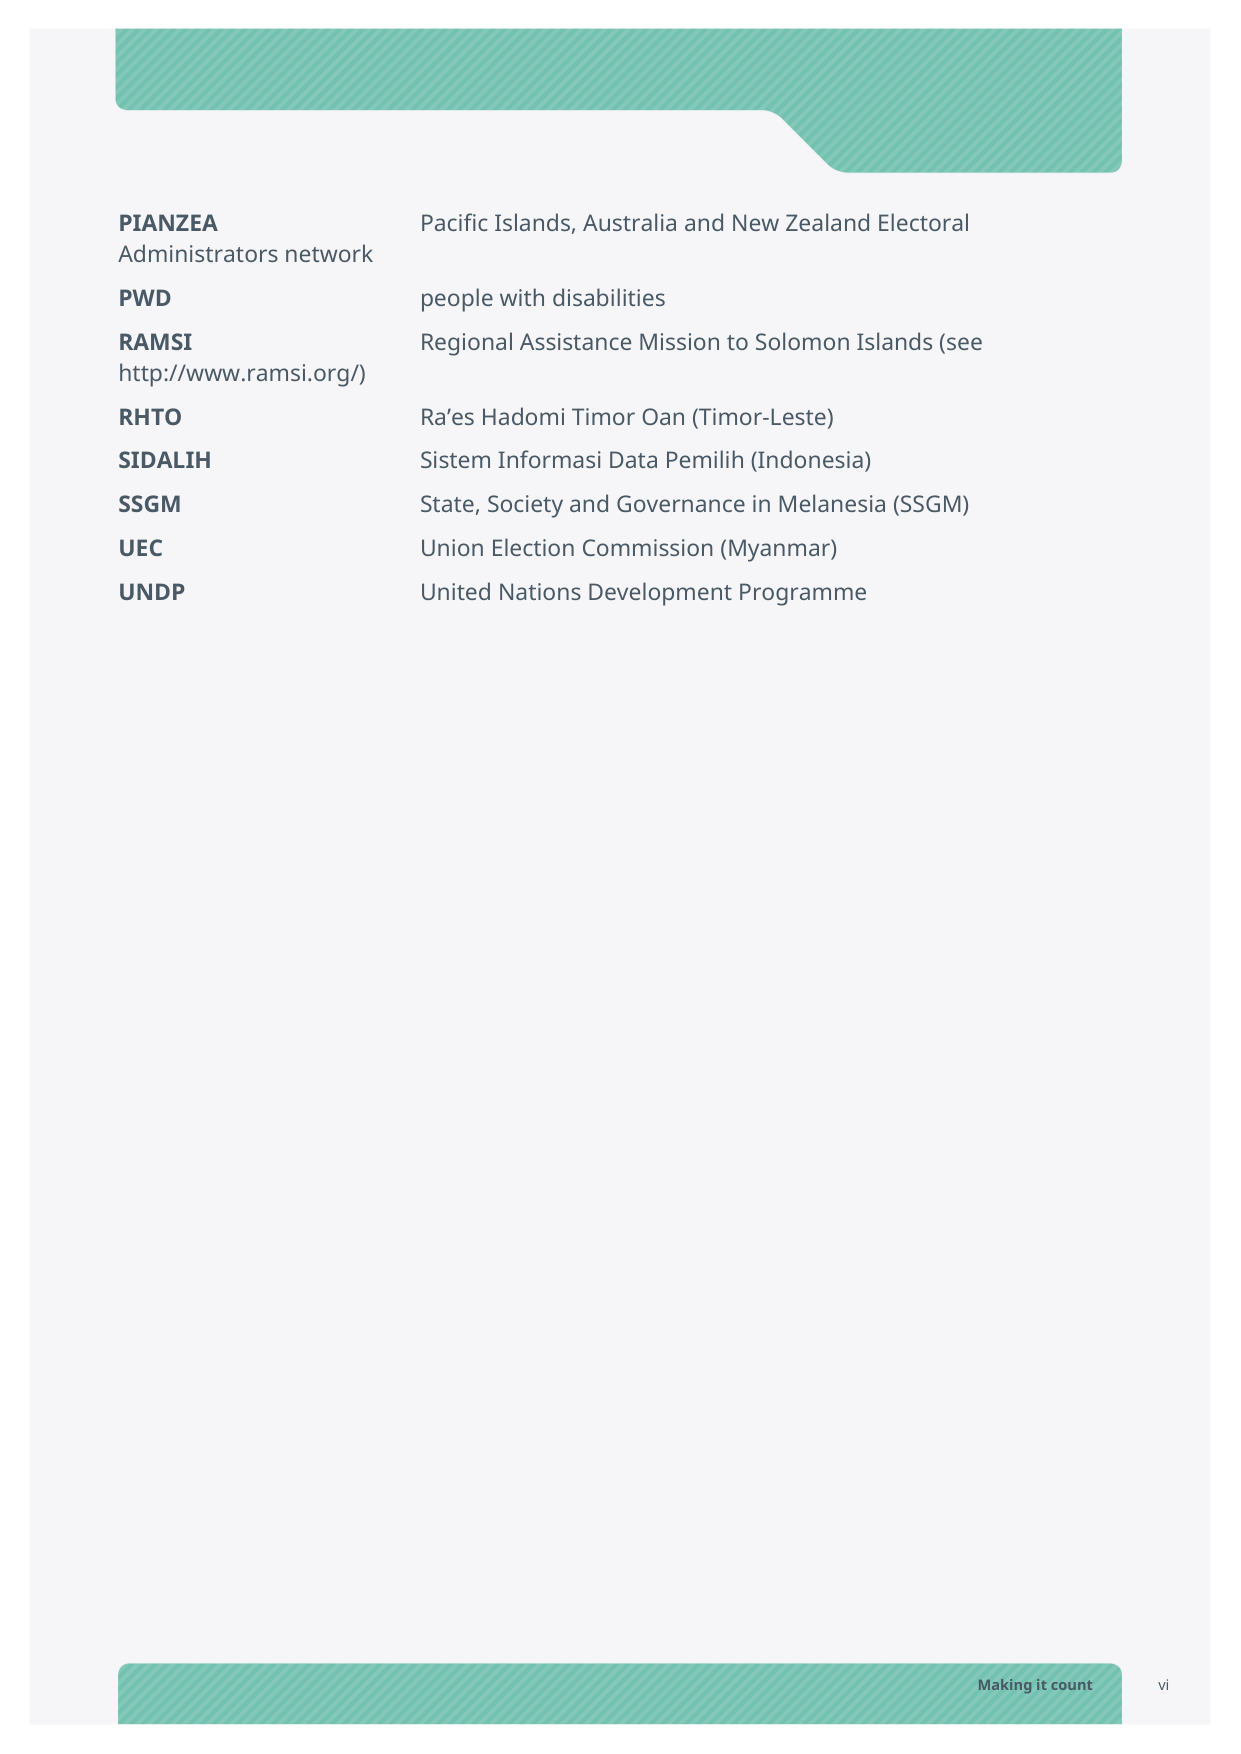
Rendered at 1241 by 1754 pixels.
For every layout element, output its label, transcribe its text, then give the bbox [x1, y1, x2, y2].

text PIANZEA Pacific Islands, Australia and New Zealand Electoral Administrators network [118, 207, 1122, 269]
text UNDP United Nations Development Programme [118, 576, 1122, 607]
text PWD people with disabilities [118, 282, 1122, 313]
text RAMSI Regional Assistance Mission to Solomon Islands (see http://www.ramsi.org/) [118, 326, 1122, 388]
picture [0, 0, 1240, 1754]
text UEC Union Election Commission (Myanmar) [118, 532, 1122, 563]
text SSGM State, Society and Governance in Melanesia (SSGM) [118, 488, 1122, 519]
text SIDALIH Sistem Informasi Data Pemilih (Indonesia) [118, 444, 1122, 476]
text RHTO Ra’es Hadomi Timor Oan (Timor-Leste) [118, 401, 1122, 432]
